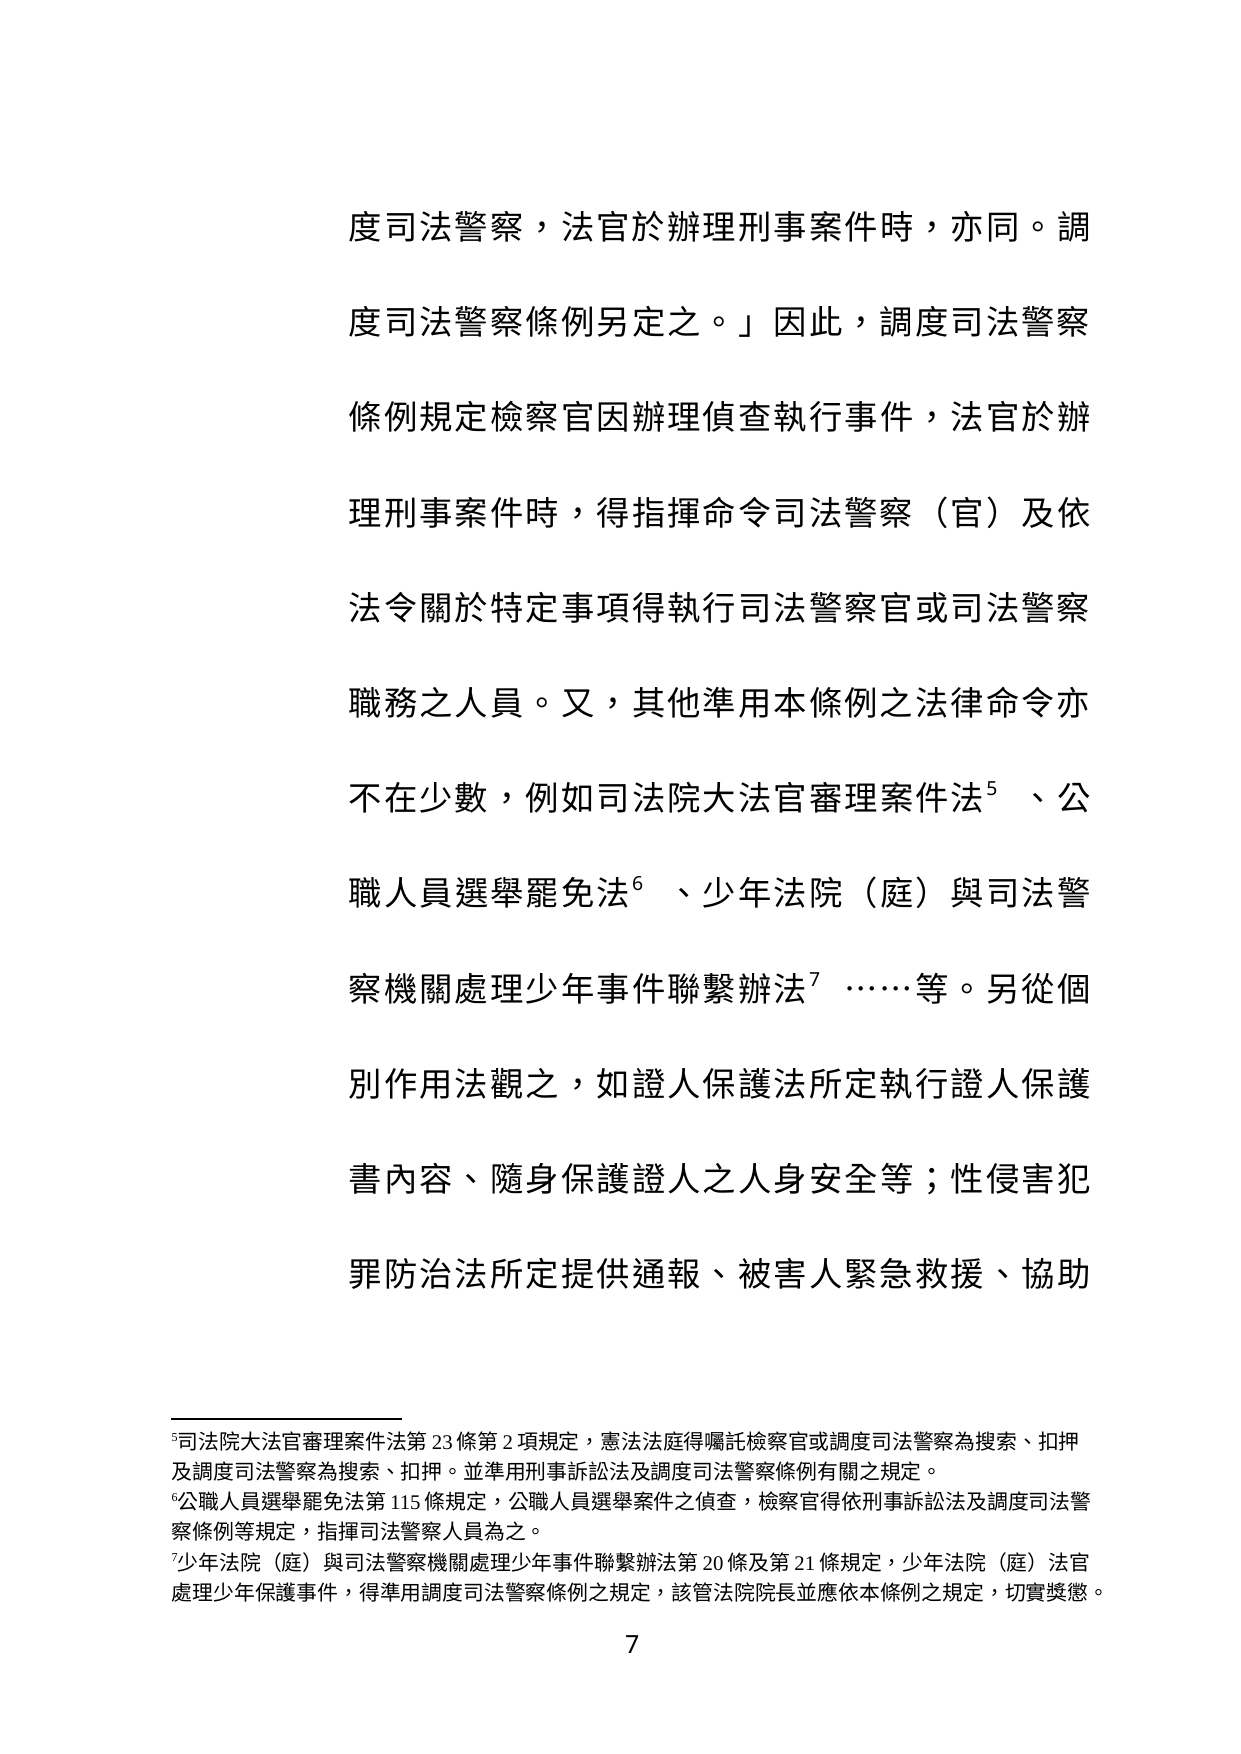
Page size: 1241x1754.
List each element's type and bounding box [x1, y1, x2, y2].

subtitle [278, 177, 1092, 1320]
